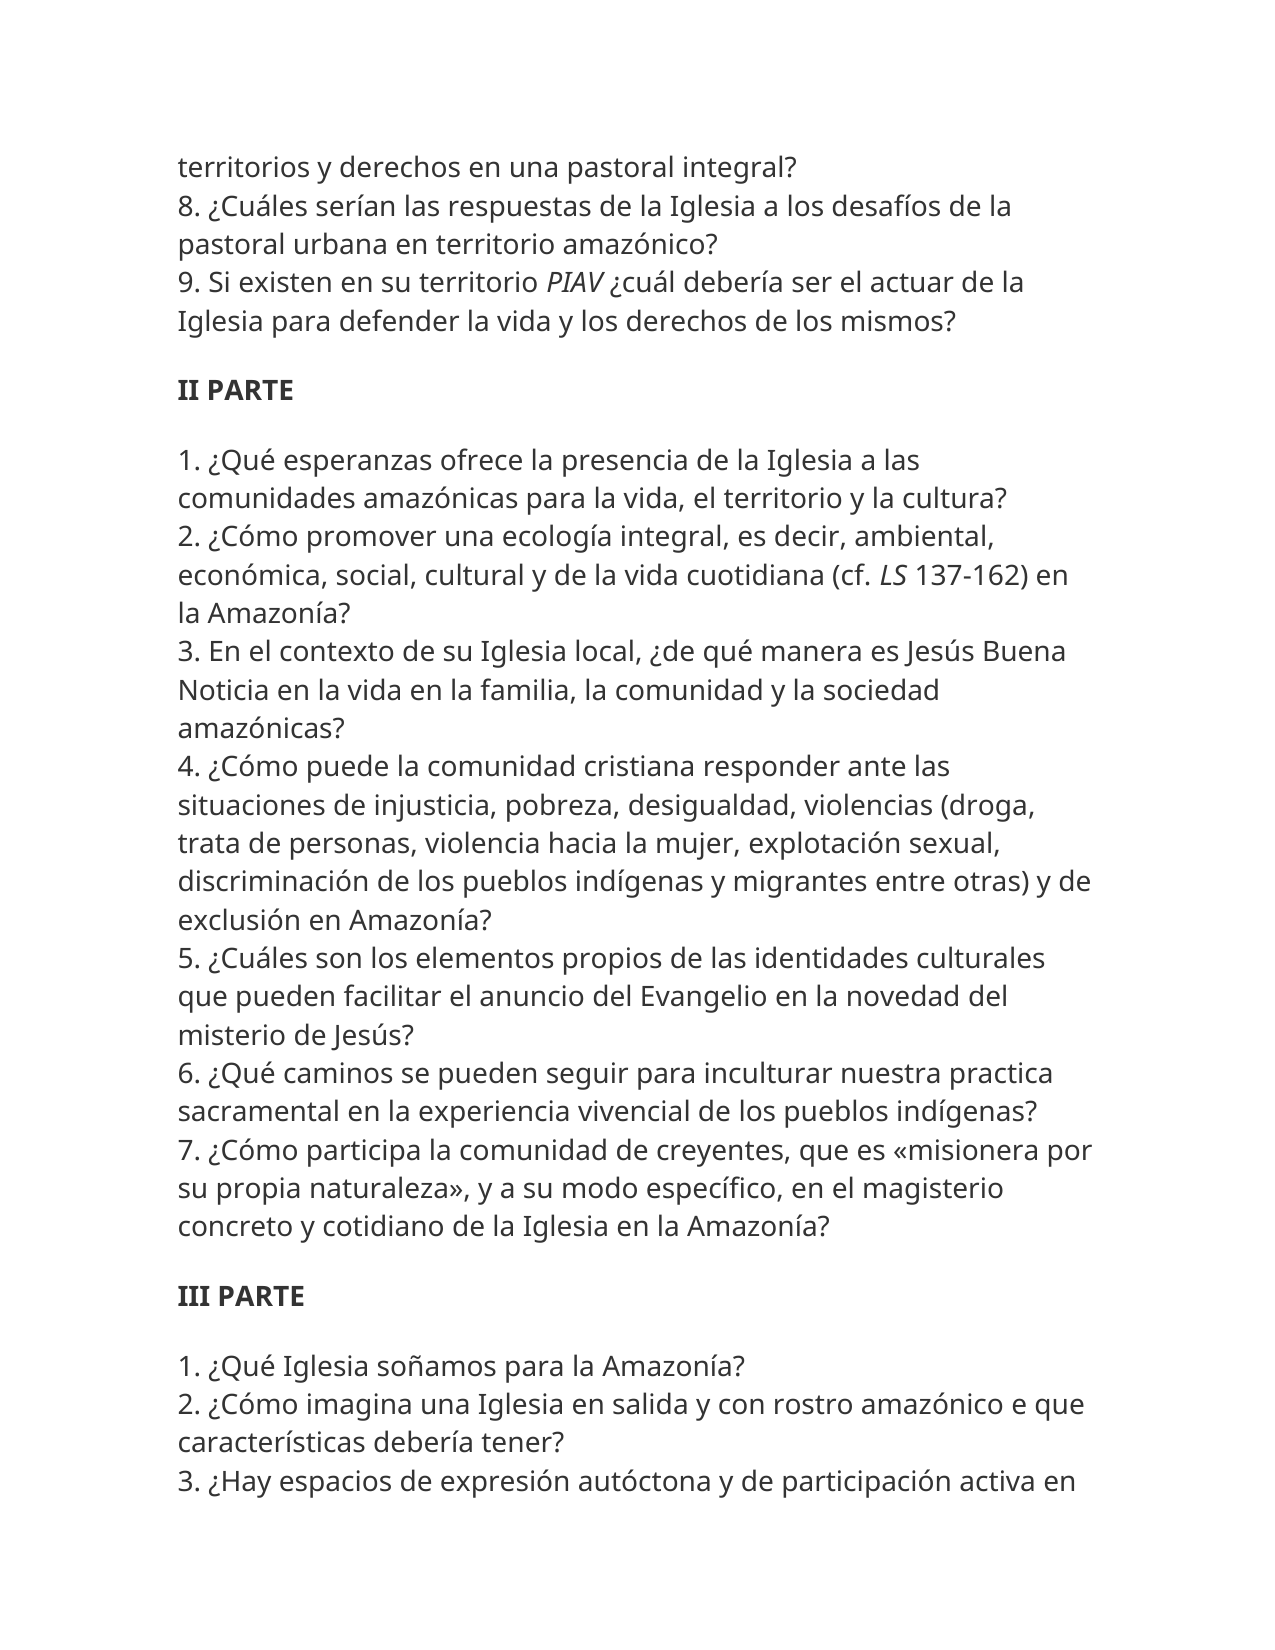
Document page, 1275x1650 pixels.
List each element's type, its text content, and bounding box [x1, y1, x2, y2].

text II PARTE [177, 371, 1098, 409]
text 1. ¿Qué esperanzas ofrece la presencia de la Iglesia a las comunidades amazónicas para la vida, el territorio y la cultura? 2. ¿Cómo promover una ecología integral, es decir, ambiental, económica, social, cultural y de la vida cuotidiana (cf. LS 137-162) en la Amazonía? 3. En el contexto de su Iglesia local, ¿de qué manera es Jesús Buena Noticia en la vida en la familia, la comunidad y la sociedad amazónicas? 4. ¿Cómo puede la comunidad cristiana responder ante las situaciones de injusticia, pobreza, desigualdad, violencias (droga, trata de personas, violencia hacia la mujer, explotación sexual, discriminación de los pueblos indígenas y migrantes entre otras) y de exclusión en Amazonía? 5. ¿Cuáles son los elementos propios de las identidades culturales que pueden facilitar el anuncio del Evangelio en la novedad del misterio de Jesús? 6. ¿Qué caminos se pueden seguir para inculturar nuestra practica sacramental en la experiencia vivencial de los pueblos indígenas? 7. ¿Cómo participa la comunidad de creyentes, que es «misionera por su propia naturaleza», y a su modo específico, en el magisterio concreto y cotidiano de la Iglesia en la Amazonía? [177, 440, 1098, 1245]
text III PARTE [177, 1276, 1098, 1315]
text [177, 1346, 1098, 1499]
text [177, 148, 1098, 339]
